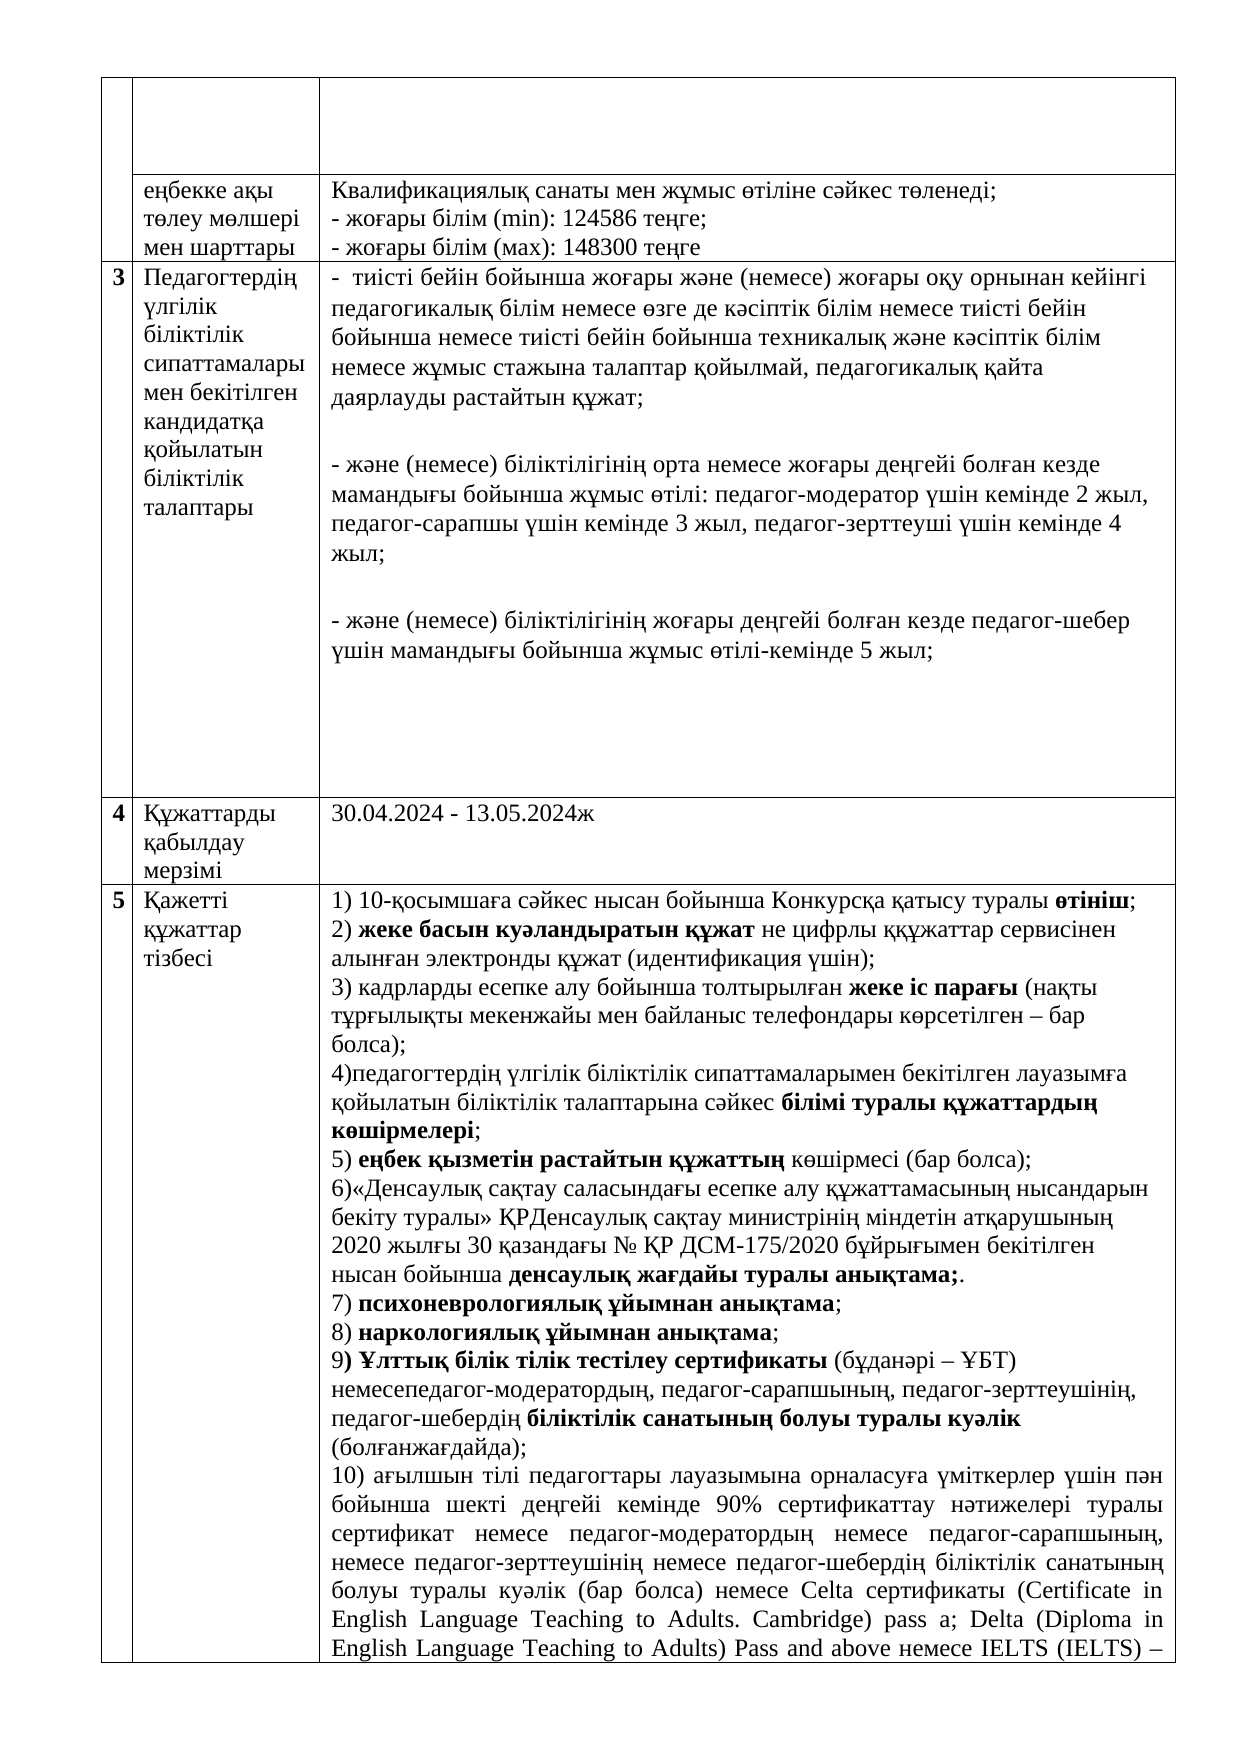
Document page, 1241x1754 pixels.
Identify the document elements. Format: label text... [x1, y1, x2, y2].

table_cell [133, 885, 319, 1662]
table_cell 3 [102, 262, 132, 797]
table_cell Квалификациялық санаты мен жұмыс өтіліне сәйкес төленеді; - жоғары білім (min): 124586 теңге; - жоғары білім (мах): 148300 теңге [320, 175, 1175, 261]
table_cell - тиісті бейін бойынша жоғары және (немесе) жоғары оқу орнынан кейінгі педагогикалық білім немесе өзге де кәсіптік білім немесе тиісті бейін бойынша немесе тиісті бейін бойынша техникалық және кәсіптік білім немесе жұмыс стажына талаптар қойылмай, педагогикалық қайта даярлауды растайтын құжат; - және (немесе) біліктілігінің орта немесе жоғары деңгейі болған кезде мамандығы бойынша жұмыс өтілі: педагог-модератор үшін кемінде 2 жыл, педагог-сарапшы үшін кемінде 3 жыл, педагог-зерттеуші үшін кемінде 4 жыл; - және (немесе) біліктілігінің жоғары деңгейі болған кезде педагог-шебер үшін мамандығы бойынша жұмыс өтілі-кемінде 5 жыл; [320, 262, 1175, 797]
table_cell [133, 78, 319, 174]
table_cell 4 [102, 798, 132, 884]
table_cell 5 [102, 885, 132, 1662]
table_cell Педагогтердің үлгілік біліктілік сипаттамаларымен бекітілген кандидатқа қойылатын біліктілік талаптары [133, 262, 319, 797]
table_cell еңбекке ақы төлеу мөлшері мен шарттары [133, 175, 319, 261]
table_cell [320, 885, 1175, 1662]
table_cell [320, 78, 1175, 174]
table_cell 30.04.2024 - 13.05.2024ж [320, 798, 1175, 884]
table_cell Құжаттарды қабылдау мерзімі [133, 798, 319, 884]
